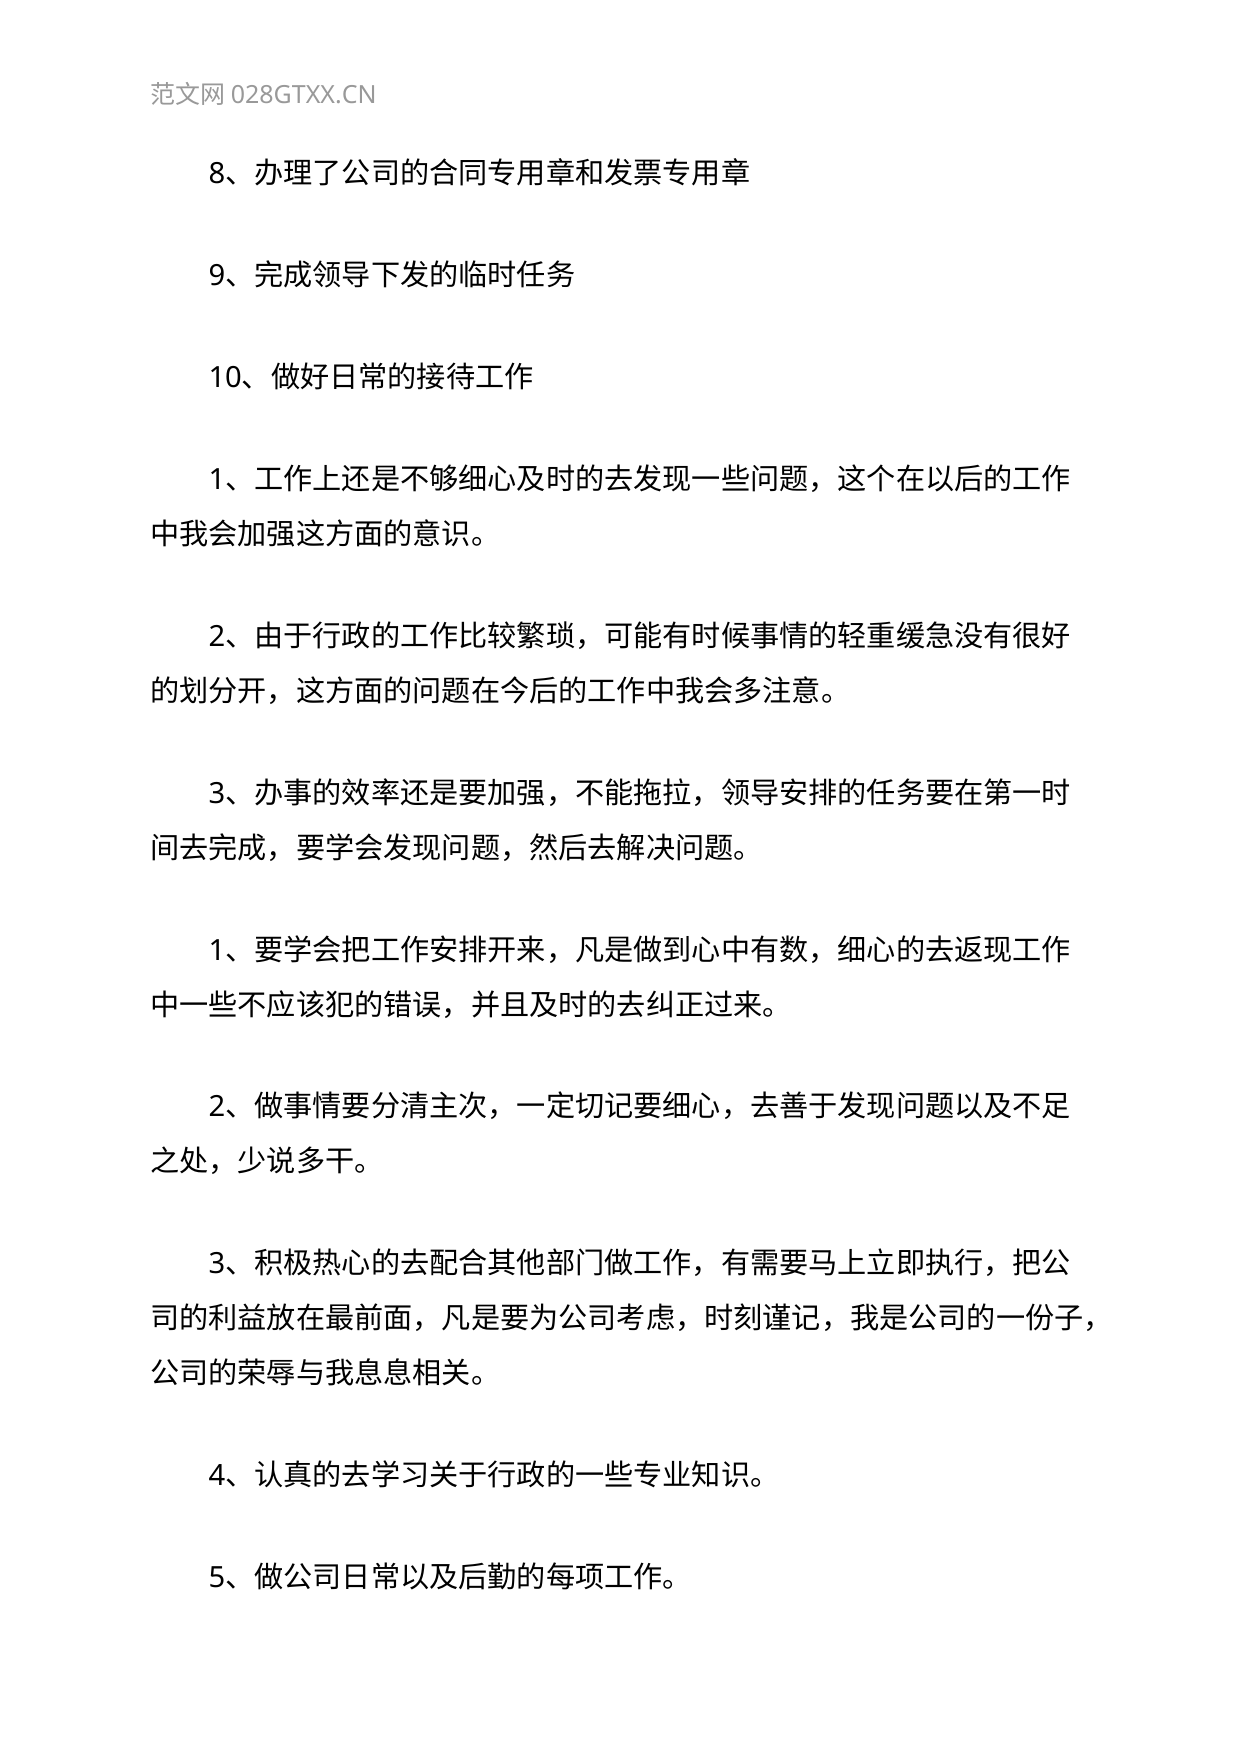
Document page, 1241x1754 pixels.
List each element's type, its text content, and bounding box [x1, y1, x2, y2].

text 8、办理了公司的合同专用章和发票专用章 [150, 150, 1090, 192]
text 5、做公司日常以及后勤的每项工作。 [150, 1553, 1090, 1596]
text 1、要学会把工作安排开来，凡是做到心中有数，细心的去返现工作中一些不应该犯的错误，并且及时的去纠正过来。 [150, 926, 1090, 1023]
text 3、办事的效率还是要加强，不能拖拉，领导安排的任务要在第一时间去完成，要学会发现问题，然后去解决问题。 [150, 769, 1090, 867]
text 3、积极热心的去配合其他部门做工作，有需要马上立即执行，把公司的利益放在最前面，凡是要为公司考虑，时刻谨记，我是公司的一份子，公司的荣辱与我息息相关。 [150, 1240, 1090, 1392]
text 10、做好日常的接待工作 [150, 354, 1090, 396]
text 4、认真的去学习关于行政的一些专业知识。 [150, 1451, 1090, 1494]
text 2、由于行政的工作比较繁琐，可能有时候事情的轻重缓急没有很好的划分开，这方面的问题在今后的工作中我会多注意。 [150, 613, 1090, 710]
text 9、完成领导下发的临时任务 [150, 252, 1090, 294]
text 2、做事情要分清主次，一定切记要细心，去善于发现问题以及不足之处，少说多干。 [150, 1083, 1090, 1180]
text 1、工作上还是不够细心及时的去发现一些问题，这个在以后的工作中我会加强这方面的意识。 [150, 456, 1090, 553]
